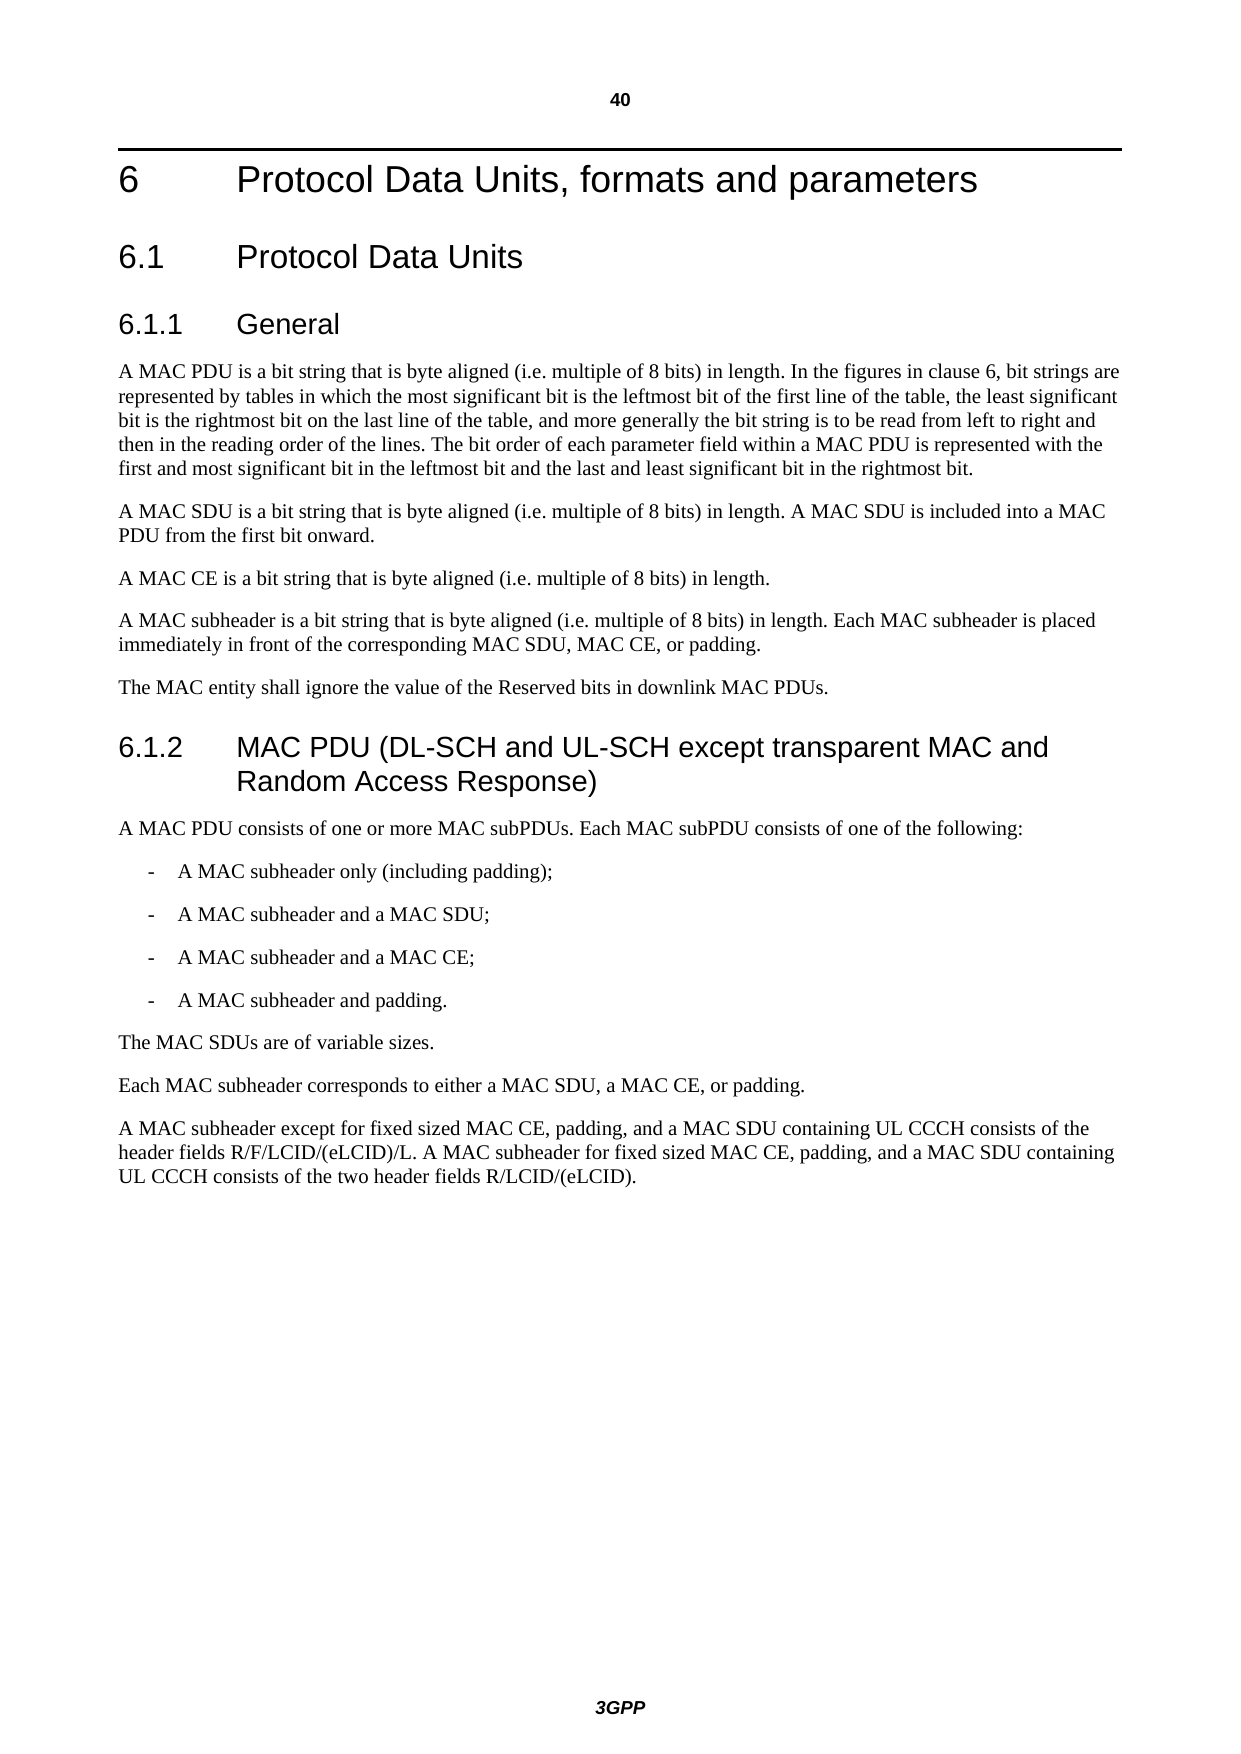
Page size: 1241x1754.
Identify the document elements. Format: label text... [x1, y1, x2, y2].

subtitle 6.1 Protocol Data Units [118, 237, 1122, 276]
text - A MAC subheader and padding. [148, 987, 1122, 1012]
text A MAC subheader is a bit string that is byte aligned (i.e. multiple of 8 bits) in length. Each MAC subheader is placed immediately in front of the corresponding MAC SDU, MAC CE, or padding. [118, 608, 1122, 656]
text - A MAC subheader only (including padding); [148, 859, 1122, 883]
text A MAC SDU is a bit string that is byte aligned (i.e. multiple of 8 bits) in length. A MAC SDU is included into a MAC PDU from the first bit onward. [118, 498, 1122, 547]
text Each MAC subheader corresponds to either a MAC SDU, a MAC CE, or padding. [118, 1073, 1122, 1097]
text A MAC CE is a bit string that is byte aligned (i.e. multiple of 8 bits) in length. [118, 565, 1122, 589]
text A MAC PDU consists of one or more MAC subPDUs. Each MAC subPDU consists of one of the following: [118, 816, 1122, 840]
text A MAC subheader except for fixed sized MAC CE, padding, and a MAC SDU containing UL CCCH consists of the header fields R/F/LCID/(eLCID)/L. A MAC subheader for fixed sized MAC CE, padding, and a MAC SDU containing UL CCCH consists of the two header fields R/LCID/(eLCID). [118, 1116, 1122, 1188]
subtitle 6 Protocol Data Units, formats and parameters [118, 151, 1122, 200]
subtitle 6.1.1 General [118, 307, 1122, 341]
text - A MAC subheader and a MAC CE; [148, 945, 1122, 969]
text - A MAC subheader and a MAC SDU; [148, 902, 1122, 926]
subtitle 6.1.2 MAC PDU (DL-SCH and UL-SCH except transparent MAC and Random Access Response) [118, 730, 1122, 797]
text A MAC PDU is a bit string that is byte aligned (i.e. multiple of 8 bits) in length. In the figures in clause 6, bit strings are represented by tables in which the most significant bit is the leftmost bit of the first line of the table, the least significant bit is the rightmost bit on the last line of the table, and more generally the bit string is to be read from left to right and then in the reading order of the lines. The bit order of each parameter field within a MAC PDU is represented with the first and most significant bit in the leftmost bit and the last and least significant bit in the rightmost bit. [118, 359, 1122, 480]
text The MAC SDUs are of variable sizes. [118, 1030, 1122, 1054]
text The MAC entity shall ignore the value of the Reserved bits in downlink MAC PDUs. [118, 675, 1122, 699]
